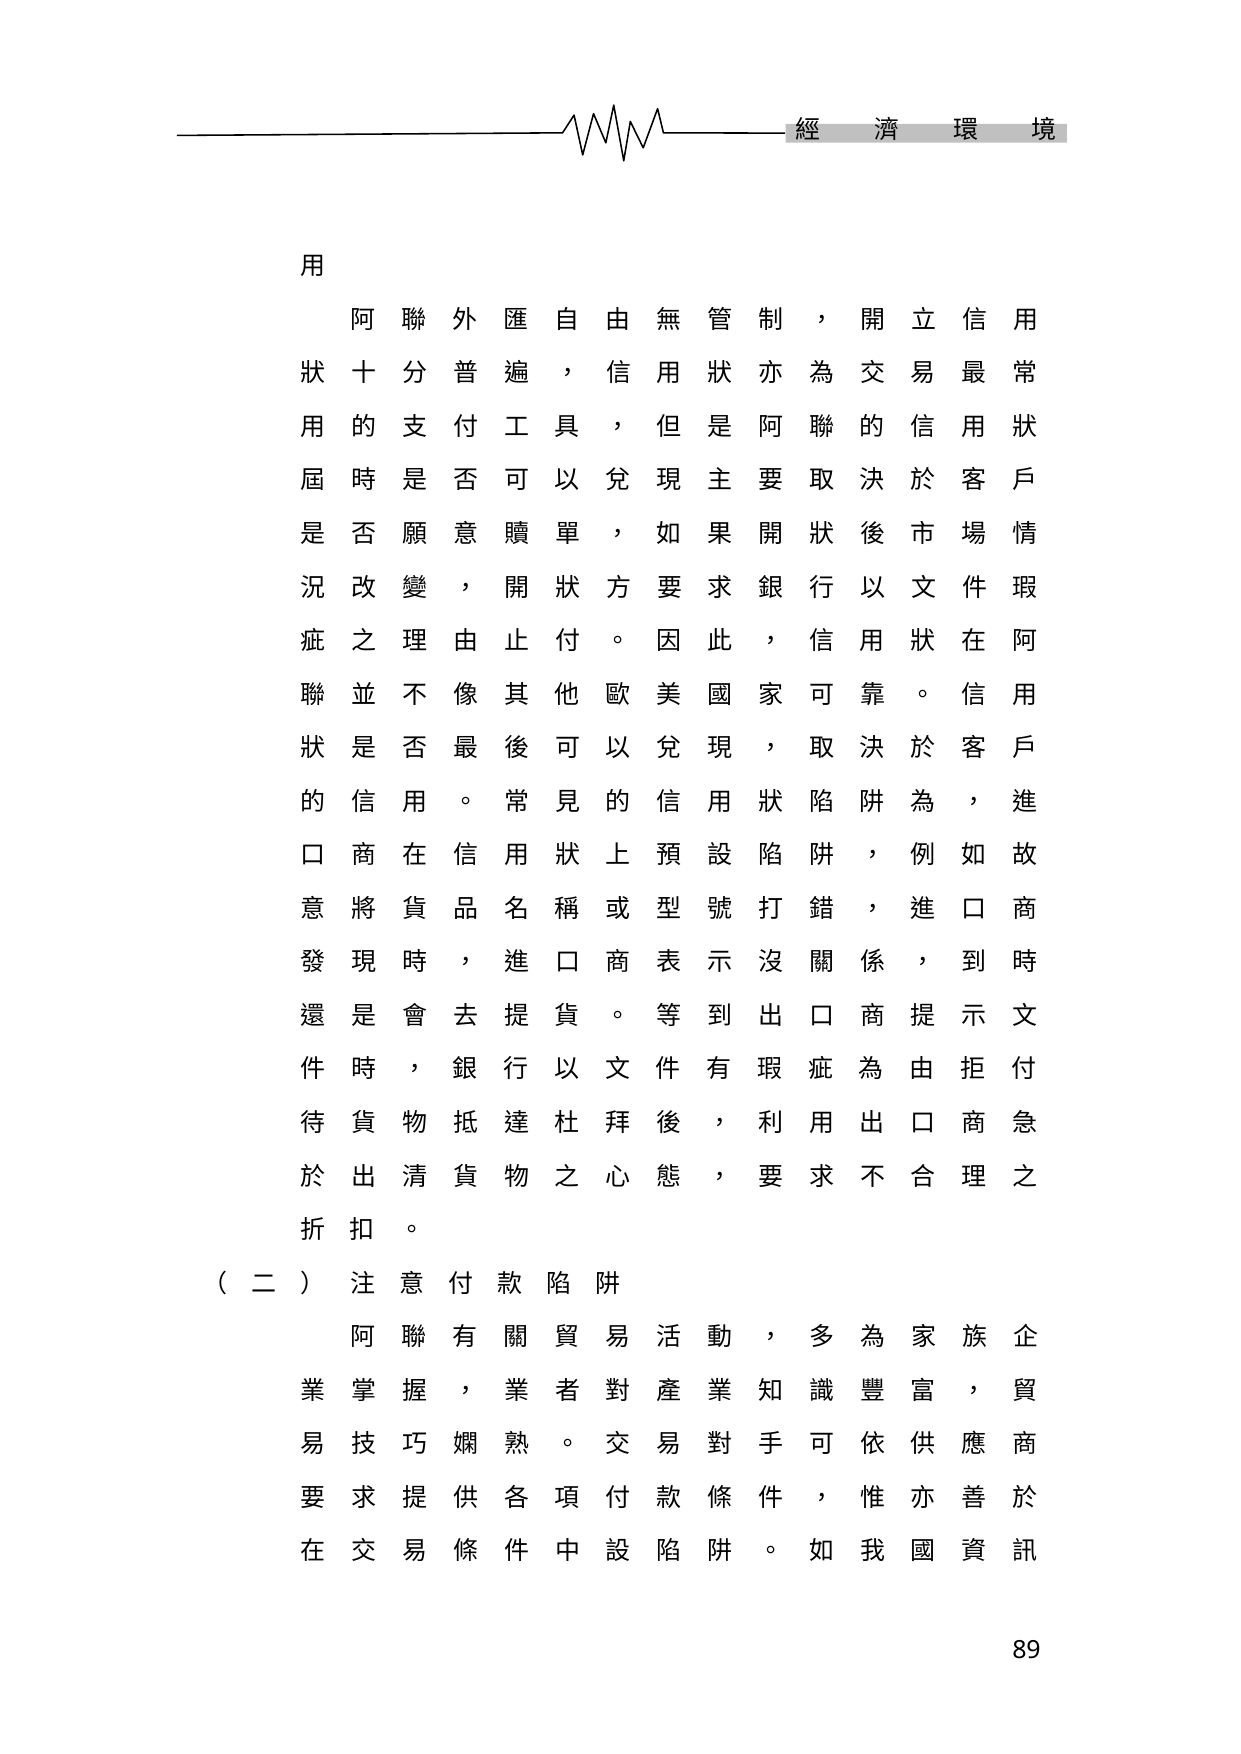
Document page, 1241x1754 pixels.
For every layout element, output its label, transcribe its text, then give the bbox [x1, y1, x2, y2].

text （二）注意付款陷阱 [202, 1254, 1063, 1308]
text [276, 1308, 1063, 1576]
text 阿聯外匯自由無管制，開立信用狀十分普遍，信用狀亦為交易最常用的支付工具，但是阿聯的信用狀屆時是否可以兌現主要取決於客戶是否願意贖單，如果開狀後市場情況改變，開狀方要求銀行以文件瑕疵之理由止付。因此，信用狀在阿聯並不像其他歐美國家可靠。信用狀是否最後可以兌現，取決於客戶的信用。常見的信用狀陷阱為，進口商在信用狀上預設陷阱，例如故意將貨品名稱或型號打錯，進口商發現時，進口商表示沒關係，到時還是會去提貨。等到出口商提示文件時，銀行以文件有瑕疵為由拒付，待貨物抵達杜拜後，利用出口商急於出清貨物之心態，要求不合理之折扣。 [276, 291, 1063, 1254]
text （一）信用狀能否兌現，取決於客戶信用 [202, 237, 1063, 291]
